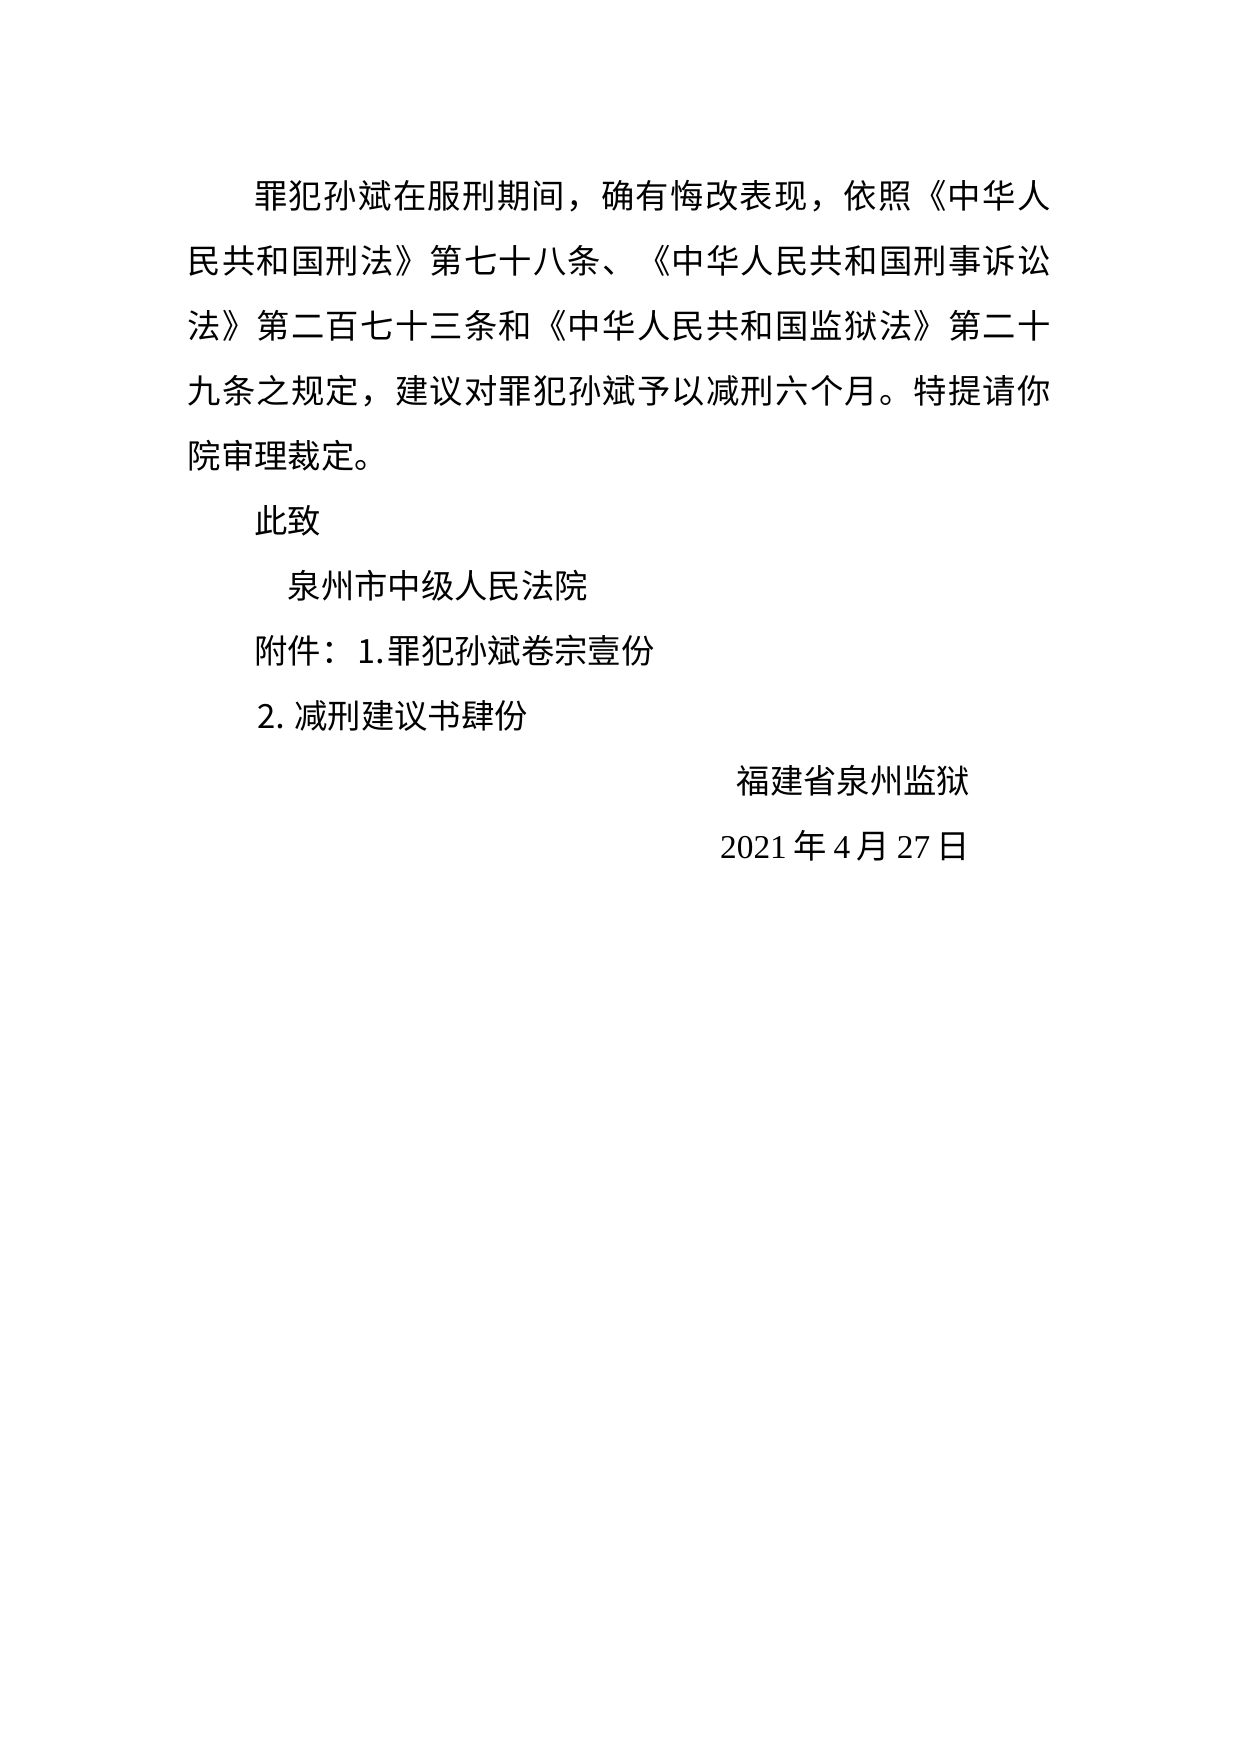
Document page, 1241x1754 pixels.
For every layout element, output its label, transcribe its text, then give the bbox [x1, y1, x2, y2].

text 罪犯孙斌在服刑期间，确有悔改表现，依照《中华人民共和国刑法》第七十八条、《中华人民共和国刑事诉讼法》第二百七十三条和《中华人民共和国监狱法》第二十九条之规定，建议对罪犯孙斌予以减刑六个月。特提请你院审理裁定。 [187, 162, 1053, 487]
text 附件：⒈罪犯孙斌卷宗壹份 [187, 617, 1053, 682]
text 2021年4月27日 [187, 812, 970, 877]
text 泉州市中级人民法院 [187, 552, 1053, 617]
text ⒉减刑建议书肆份 [187, 682, 1053, 747]
text 此致 [187, 487, 1053, 552]
text 福建省泉州监狱 [187, 747, 970, 812]
